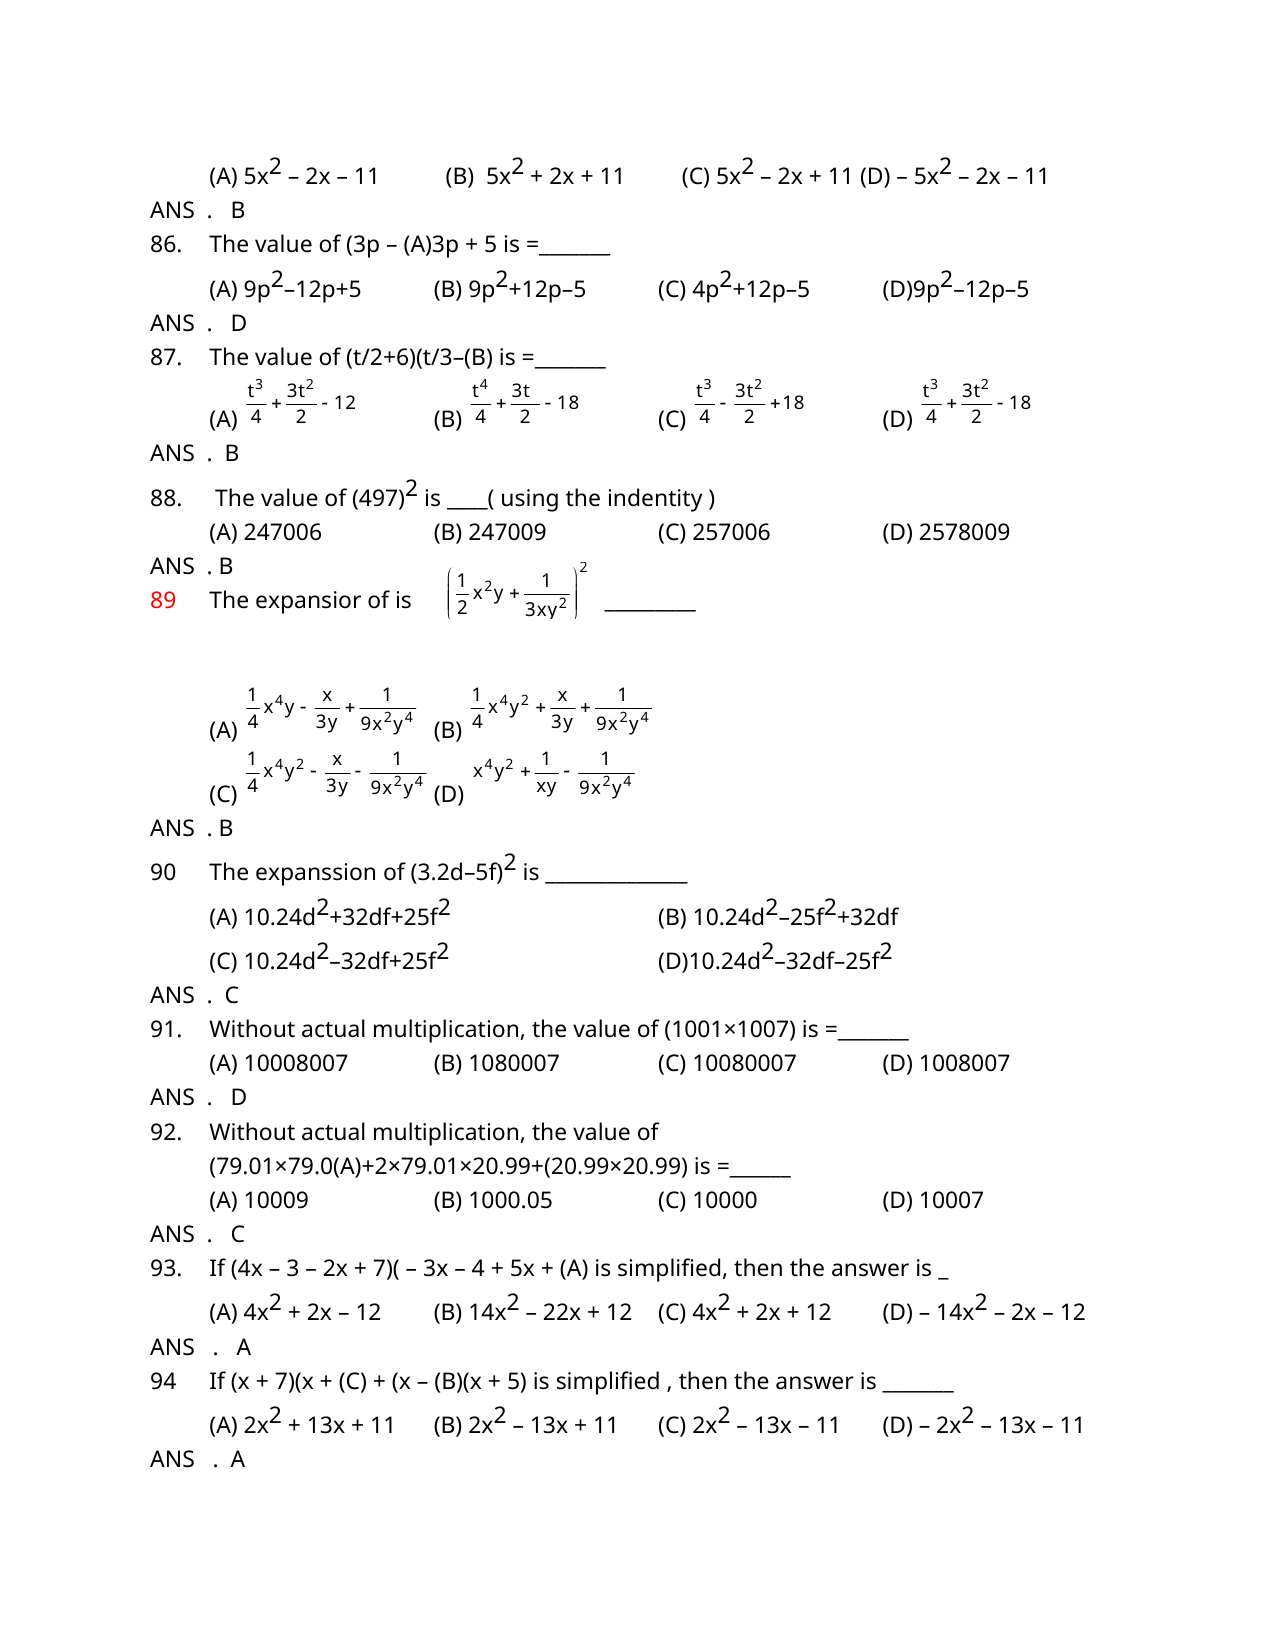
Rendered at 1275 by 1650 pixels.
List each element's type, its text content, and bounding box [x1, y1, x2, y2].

text ANS . D [150, 1081, 1125, 1113]
text ANS . C [150, 1218, 1125, 1249]
text (A) 10008007 (B) 1080007 (C) 10080007 (D) 1008007 [150, 1047, 1125, 1078]
text 89 The expansior of is _________ [150, 584, 448, 615]
text (A) 9p2–12p+5 (B) 9p2+12p–5 (C) 4p2+12p–5 (D)9p2–12p–5 [150, 262, 1125, 304]
text (79.01×79.0(A)+2×79.01×20.99+(20.99×20.99) is =______ [150, 1150, 1125, 1181]
text 88. The value of (497)2 is ____( using the indentity ) [150, 472, 1125, 513]
text 90 The expanssion of (3.2d–5f)2 is ______________ [150, 846, 1125, 888]
text 87. The value of (t/2+6)(t/3–(B) is =_______ [150, 341, 1125, 372]
text ANS . C [150, 979, 1125, 1010]
text ANS . B [150, 437, 1125, 469]
text (A) 10009 (B) 1000.05 (C) 10000 (D) 10007 [150, 1184, 1125, 1215]
text (A) 4x2 + 2x – 12 (B) 14x2 – 22x + 12 (C) 4x2 + 2x + 12 (D) – 14x2 – 2x – 12 [150, 1286, 1125, 1328]
text 91. Without actual multiplication, the value of (1001×1007) is =_______ [150, 1013, 1125, 1044]
text ANS . B [150, 550, 1125, 581]
text ANS . D [150, 307, 1125, 338]
text 89 The expansior of is _________ [577, 584, 1125, 615]
text (A) (B) [150, 684, 1125, 745]
text (A) 5x2 – 2x – 11 (B) 5x2 + 2x + 11 (C) 5x2 – 2x + 11 (D) – 5x2 – 2x – 11 [150, 150, 1125, 191]
text 89 The expansior of is _________ [449, 584, 576, 615]
text (A) 10.24d2+32df+25f2 (B) 10.24d2–25f2+32df [150, 891, 1125, 932]
text (C) (D) [150, 748, 1125, 809]
text (A) (B) (C) (D) [150, 375, 1125, 434]
text 86. The value of (3p – (A)3p + 5 is =_______ [150, 228, 1125, 259]
text (A) 2x2 + 13x + 11 (B) 2x2 – 13x + 11 (C) 2x2 – 13x – 11 (D) – 2x2 – 13x – 11 [150, 1399, 1125, 1440]
text ANS . B [150, 194, 1125, 225]
text ANS . B [150, 812, 1125, 843]
text (A) 247006 (B) 247009 (C) 257006 (D) 2578009 [150, 516, 1125, 547]
text 93. If (4x – 3 – 2x + 7)( – 3x – 4 + 5x + (A) is simplified, then the answer is _ [150, 1252, 1125, 1283]
text ANS . A [150, 1331, 1125, 1362]
text (C) 10.24d2–32df+25f2 (D)10.24d2–32df–25f2 [150, 935, 1125, 976]
text 94 If (x + 7)(x + (C) + (x – (B)(x + 5) is simplified , then the answer is _______ [150, 1365, 1125, 1396]
text ANS . A [150, 1443, 1125, 1474]
text 92. Without actual multiplication, the value of [150, 1116, 1125, 1147]
